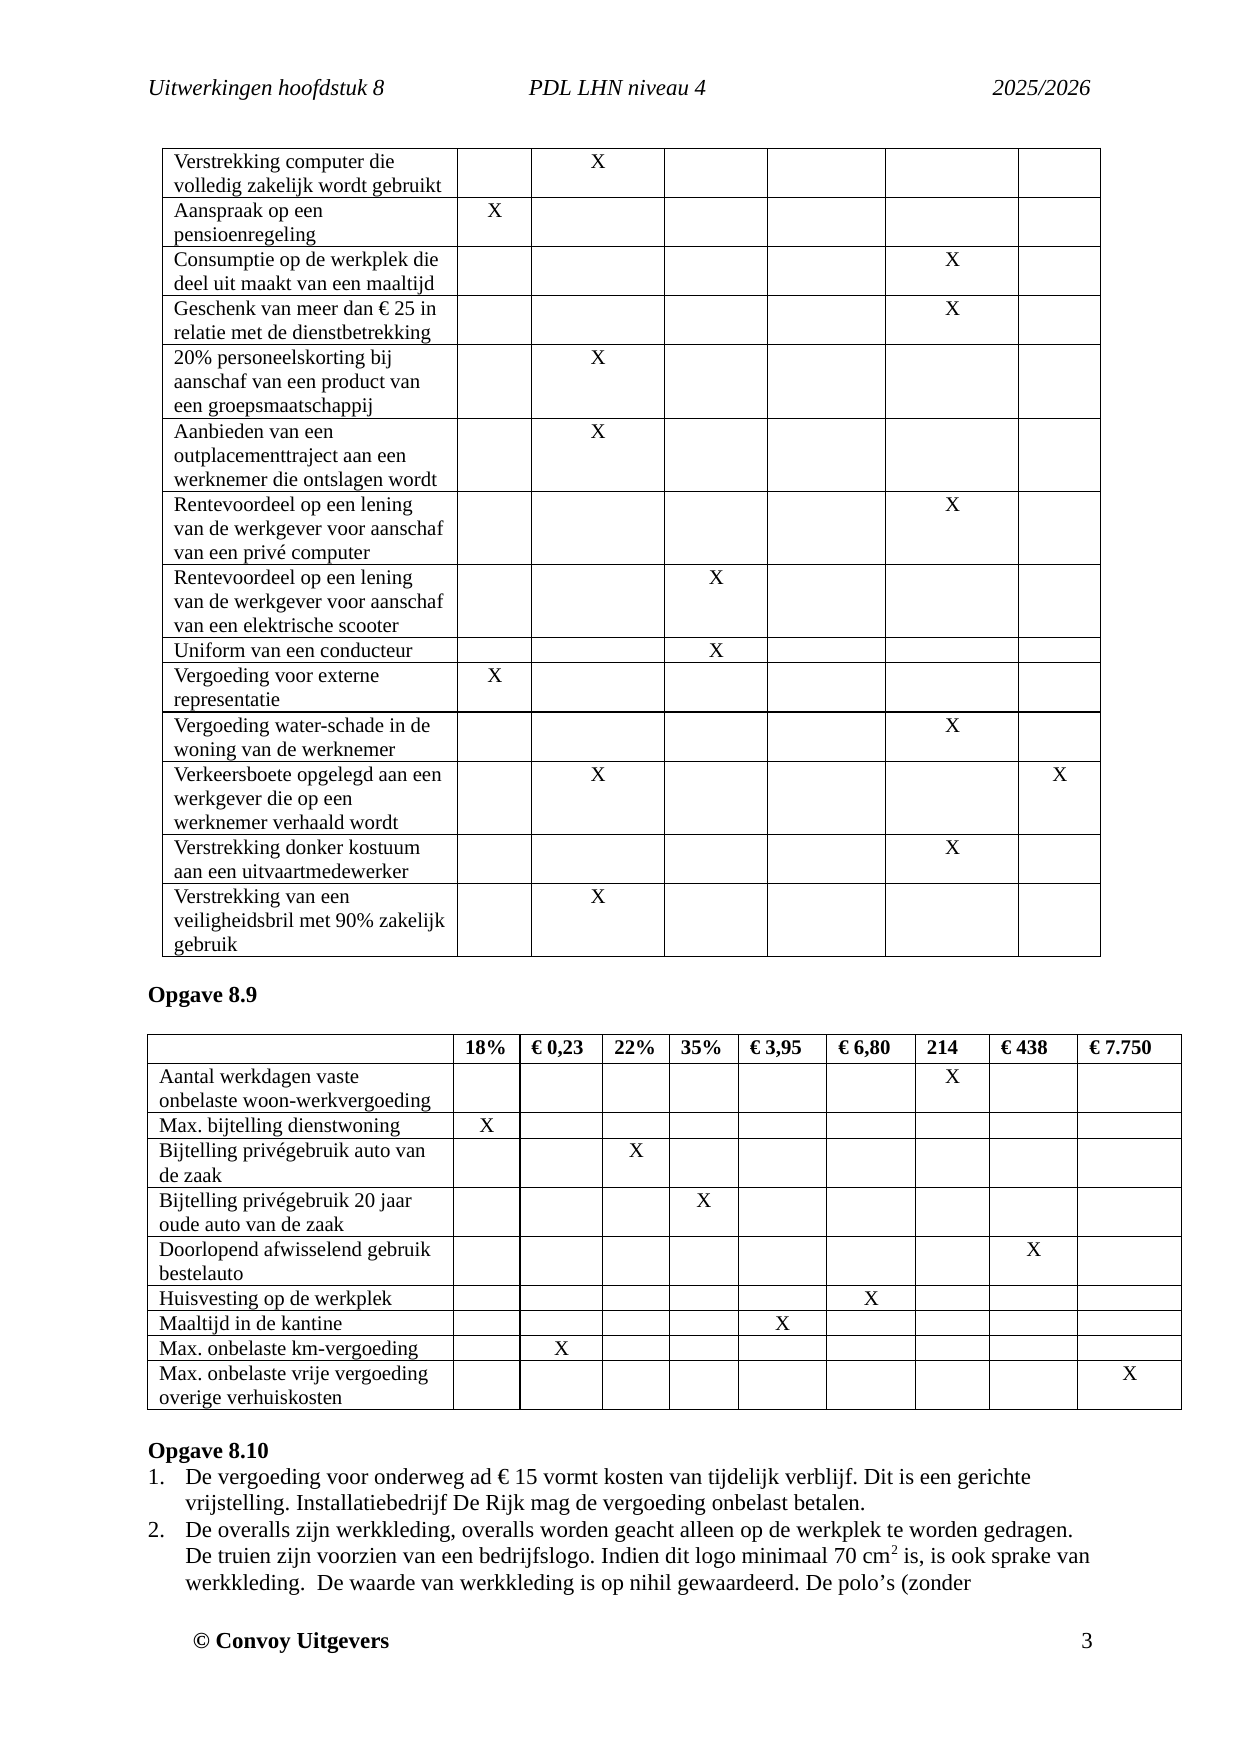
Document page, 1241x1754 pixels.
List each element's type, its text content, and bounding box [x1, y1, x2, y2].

table_cell X [521, 1336, 602, 1360]
table_cell [768, 492, 885, 564]
table_cell [458, 713, 531, 761]
table_cell [886, 884, 1018, 956]
table_cell [886, 762, 1018, 834]
table_cell [603, 1113, 669, 1137]
table_cell X [827, 1286, 915, 1310]
table_cell [916, 1237, 989, 1285]
table_cell [1019, 713, 1100, 761]
table_cell Verstrekking computer die volledig zakelijk wordt gebruikt [163, 149, 457, 197]
table_cell [454, 1139, 519, 1187]
table_cell X [665, 565, 767, 637]
table_cell [603, 1237, 669, 1285]
table_cell [1078, 1237, 1181, 1285]
table_cell [1019, 247, 1100, 295]
table_header 214 [916, 1035, 989, 1063]
table_cell [739, 1336, 826, 1360]
table_cell [665, 198, 767, 246]
table_cell [768, 247, 885, 295]
table_cell [1078, 1113, 1181, 1137]
table_cell [768, 419, 885, 491]
table_cell [768, 345, 885, 417]
table_cell [458, 762, 531, 834]
table_cell Vergoeding voor externe representatie [163, 663, 457, 711]
table_cell Max. bijtelling dienstwoning [148, 1113, 453, 1137]
table_cell [665, 296, 767, 344]
table_header 35% [670, 1035, 738, 1063]
table_cell [521, 1237, 602, 1285]
table_cell [1078, 1336, 1181, 1360]
table_cell X [990, 1237, 1077, 1285]
table_cell 20% personeelskorting bij aanschaf van een product van een groepsmaatschappij [163, 345, 457, 417]
table_cell [1019, 835, 1100, 883]
table_cell [603, 1064, 669, 1112]
text Opgave 8.9 [148, 981, 1093, 1008]
table_cell [916, 1361, 989, 1409]
table_cell [739, 1064, 826, 1112]
table_cell [1019, 565, 1100, 637]
table_cell [1019, 198, 1100, 246]
table_cell [768, 713, 885, 761]
table_cell Consumptie op de werkplek die deel uit maakt van een maaltijd [163, 247, 457, 295]
table_cell X [916, 1064, 989, 1112]
table_cell [458, 296, 531, 344]
table_cell [532, 835, 664, 883]
table_cell [603, 1361, 669, 1409]
table_cell [521, 1113, 602, 1137]
table_cell Aanbieden van een outplacementtraject aan een werknemer die ontslagen wordt [163, 419, 457, 491]
table_cell [916, 1311, 989, 1335]
table_cell [521, 1311, 602, 1335]
table_cell [454, 1311, 519, 1335]
table_cell X [1019, 762, 1100, 834]
table_cell [665, 345, 767, 417]
table_cell [670, 1113, 738, 1137]
table_cell [458, 638, 531, 662]
table_cell [1019, 345, 1100, 417]
table_cell [990, 1064, 1077, 1112]
table_cell Bijtelling privégebruik auto van de zaak [148, 1139, 453, 1187]
table_cell [670, 1237, 738, 1285]
table_cell [532, 247, 664, 295]
table_cell [739, 1286, 826, 1310]
table_cell [1019, 296, 1100, 344]
table_cell X [886, 713, 1018, 761]
table_cell [1019, 419, 1100, 491]
table_cell [521, 1064, 602, 1112]
table_cell Verstrekking donker kostuum aan een uitvaartmedewerker [163, 835, 457, 883]
table_cell Verkeersboete opgelegd aan een werkgever die op een werknemer verhaald wordt [163, 762, 457, 834]
table_cell Rentevoordeel op een lening van de werkgever voor aanschaf van een elektrische scooter [163, 565, 457, 637]
table_cell [1078, 1286, 1181, 1310]
table_cell [1019, 149, 1100, 197]
table_cell [827, 1139, 915, 1187]
table_cell [990, 1311, 1077, 1335]
table_cell [458, 884, 531, 956]
table_cell [916, 1139, 989, 1187]
table_header 22% [603, 1035, 669, 1063]
table_cell [665, 762, 767, 834]
table_cell X [665, 638, 767, 662]
table_cell Vergoeding water-schade in de woning van de werknemer [163, 713, 457, 761]
table_cell [532, 713, 664, 761]
table_cell X [532, 345, 664, 417]
table_cell X [532, 419, 664, 491]
table_cell X [532, 149, 664, 197]
table_cell [739, 1237, 826, 1285]
table_cell [739, 1361, 826, 1409]
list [148, 1516, 1093, 1595]
table_cell [521, 1139, 602, 1187]
table_cell X [886, 296, 1018, 344]
table_cell [454, 1361, 519, 1409]
table_cell Rentevoordeel op een lening van de werkgever voor aanschaf van een privé computer [163, 492, 457, 564]
table_cell Geschenk van meer dan € 25 in relatie met de dienstbetrekking [163, 296, 457, 344]
table_cell [916, 1188, 989, 1236]
table_cell [670, 1064, 738, 1112]
table_cell [670, 1311, 738, 1335]
table_cell [665, 419, 767, 491]
table_cell [458, 419, 531, 491]
table_cell [916, 1113, 989, 1137]
table_cell [458, 492, 531, 564]
table_cell X [532, 884, 664, 956]
table_cell [532, 198, 664, 246]
table_cell [886, 565, 1018, 637]
table_cell [768, 296, 885, 344]
table_cell [603, 1336, 669, 1360]
table_cell [458, 345, 531, 417]
table_header € 7.750 [1078, 1035, 1181, 1063]
table_cell Huisvesting op de werkplek [148, 1286, 453, 1310]
table_cell [458, 149, 531, 197]
table_cell [990, 1188, 1077, 1236]
table_cell [886, 663, 1018, 711]
table_cell [990, 1113, 1077, 1137]
table_cell [827, 1113, 915, 1137]
table_cell [1019, 492, 1100, 564]
table_cell [665, 713, 767, 761]
table_cell [916, 1336, 989, 1360]
table_cell [827, 1188, 915, 1236]
table_cell [532, 565, 664, 637]
table_cell [454, 1336, 519, 1360]
table_cell X [886, 835, 1018, 883]
table_cell [458, 247, 531, 295]
table_cell [532, 492, 664, 564]
table_cell [768, 638, 885, 662]
table_cell [521, 1286, 602, 1310]
table_cell [1019, 884, 1100, 956]
table_cell Max. onbelaste vrije vergoeding overige verhuiskosten [148, 1361, 453, 1409]
table_cell [1078, 1311, 1181, 1335]
table_cell [521, 1361, 602, 1409]
table_cell [665, 884, 767, 956]
table_cell [521, 1188, 602, 1236]
table_cell [670, 1336, 738, 1360]
table_cell [603, 1311, 669, 1335]
table_header € 438 [990, 1035, 1077, 1063]
table_header 18% [454, 1035, 519, 1063]
table_cell X [739, 1311, 826, 1335]
table_cell [768, 149, 885, 197]
table_cell [768, 198, 885, 246]
table_header € 3,95 [739, 1035, 826, 1063]
table_cell [670, 1361, 738, 1409]
table_cell Uniform van een conducteur [163, 638, 457, 662]
table_cell [886, 149, 1018, 197]
table_header € 0,23 [521, 1035, 602, 1063]
table_cell X [886, 247, 1018, 295]
table_cell [665, 663, 767, 711]
table_cell [670, 1139, 738, 1187]
table_cell [665, 492, 767, 564]
table_cell [532, 296, 664, 344]
table_cell Maaltijd in de kantine [148, 1311, 453, 1335]
table_cell X [532, 762, 664, 834]
table_cell [532, 638, 664, 662]
table_cell [665, 835, 767, 883]
table_cell Max. onbelaste km-vergoeding [148, 1336, 453, 1360]
table_cell [990, 1336, 1077, 1360]
table_cell [454, 1188, 519, 1236]
table_cell X [670, 1188, 738, 1236]
table_cell [665, 247, 767, 295]
table_cell X [603, 1139, 669, 1187]
table_cell [768, 762, 885, 834]
text Opgave 8.10 [148, 1437, 1093, 1463]
table_cell [532, 663, 664, 711]
table_cell [827, 1336, 915, 1360]
table_cell [990, 1286, 1077, 1310]
table_cell [458, 835, 531, 883]
table_cell [603, 1286, 669, 1310]
table_header € 6,80 [827, 1035, 915, 1063]
table_cell [827, 1064, 915, 1112]
table_cell X [886, 492, 1018, 564]
table_cell [886, 198, 1018, 246]
table_cell [454, 1064, 519, 1112]
table_cell [886, 345, 1018, 417]
table_cell [739, 1139, 826, 1187]
table_cell [458, 565, 531, 637]
table_cell [768, 884, 885, 956]
table_cell [768, 835, 885, 883]
table_cell [827, 1311, 915, 1335]
table_cell [1019, 638, 1100, 662]
table_cell [1078, 1064, 1181, 1112]
table_cell [886, 638, 1018, 662]
table_cell [1078, 1139, 1181, 1187]
table_cell [827, 1237, 915, 1285]
table_cell [670, 1286, 738, 1310]
list De vergoeding voor onderweg ad € 15 vormt kosten van tijdelijk verblijf. Dit is een gerichte vrijstelling. Installatiebedrijf De Rijk mag de vergoeding onbelast betalen. [148, 1463, 1093, 1516]
table_cell [739, 1188, 826, 1236]
table_cell X [458, 198, 531, 246]
table_cell [665, 149, 767, 197]
table_cell Doorlopend afwisselend gebruik bestelauto [148, 1237, 453, 1285]
table_cell [1078, 1188, 1181, 1236]
table_cell [916, 1286, 989, 1310]
table_cell [827, 1361, 915, 1409]
table_cell Aantal werkdagen vaste onbelaste woon-werkvergoeding [148, 1064, 453, 1112]
table_cell [768, 565, 885, 637]
table_cell [603, 1188, 669, 1236]
table_cell [886, 419, 1018, 491]
table_cell [1019, 663, 1100, 711]
table_cell X [454, 1113, 519, 1137]
table_cell Bijtelling privégebruik 20 jaar oude auto van de zaak [148, 1188, 453, 1236]
table_header [148, 1035, 453, 1063]
table_cell Verstrekking van een veiligheidsbril met 90% zakelijk gebruik [163, 884, 457, 956]
table_cell [768, 663, 885, 711]
table_cell [990, 1361, 1077, 1409]
table_cell X [458, 663, 531, 711]
table_cell [454, 1286, 519, 1310]
table_cell [990, 1139, 1077, 1187]
table_cell [739, 1113, 826, 1137]
table_cell [454, 1237, 519, 1285]
table_cell Aanspraak op een pensioenregeling [163, 198, 457, 246]
table_cell X [1078, 1361, 1181, 1409]
